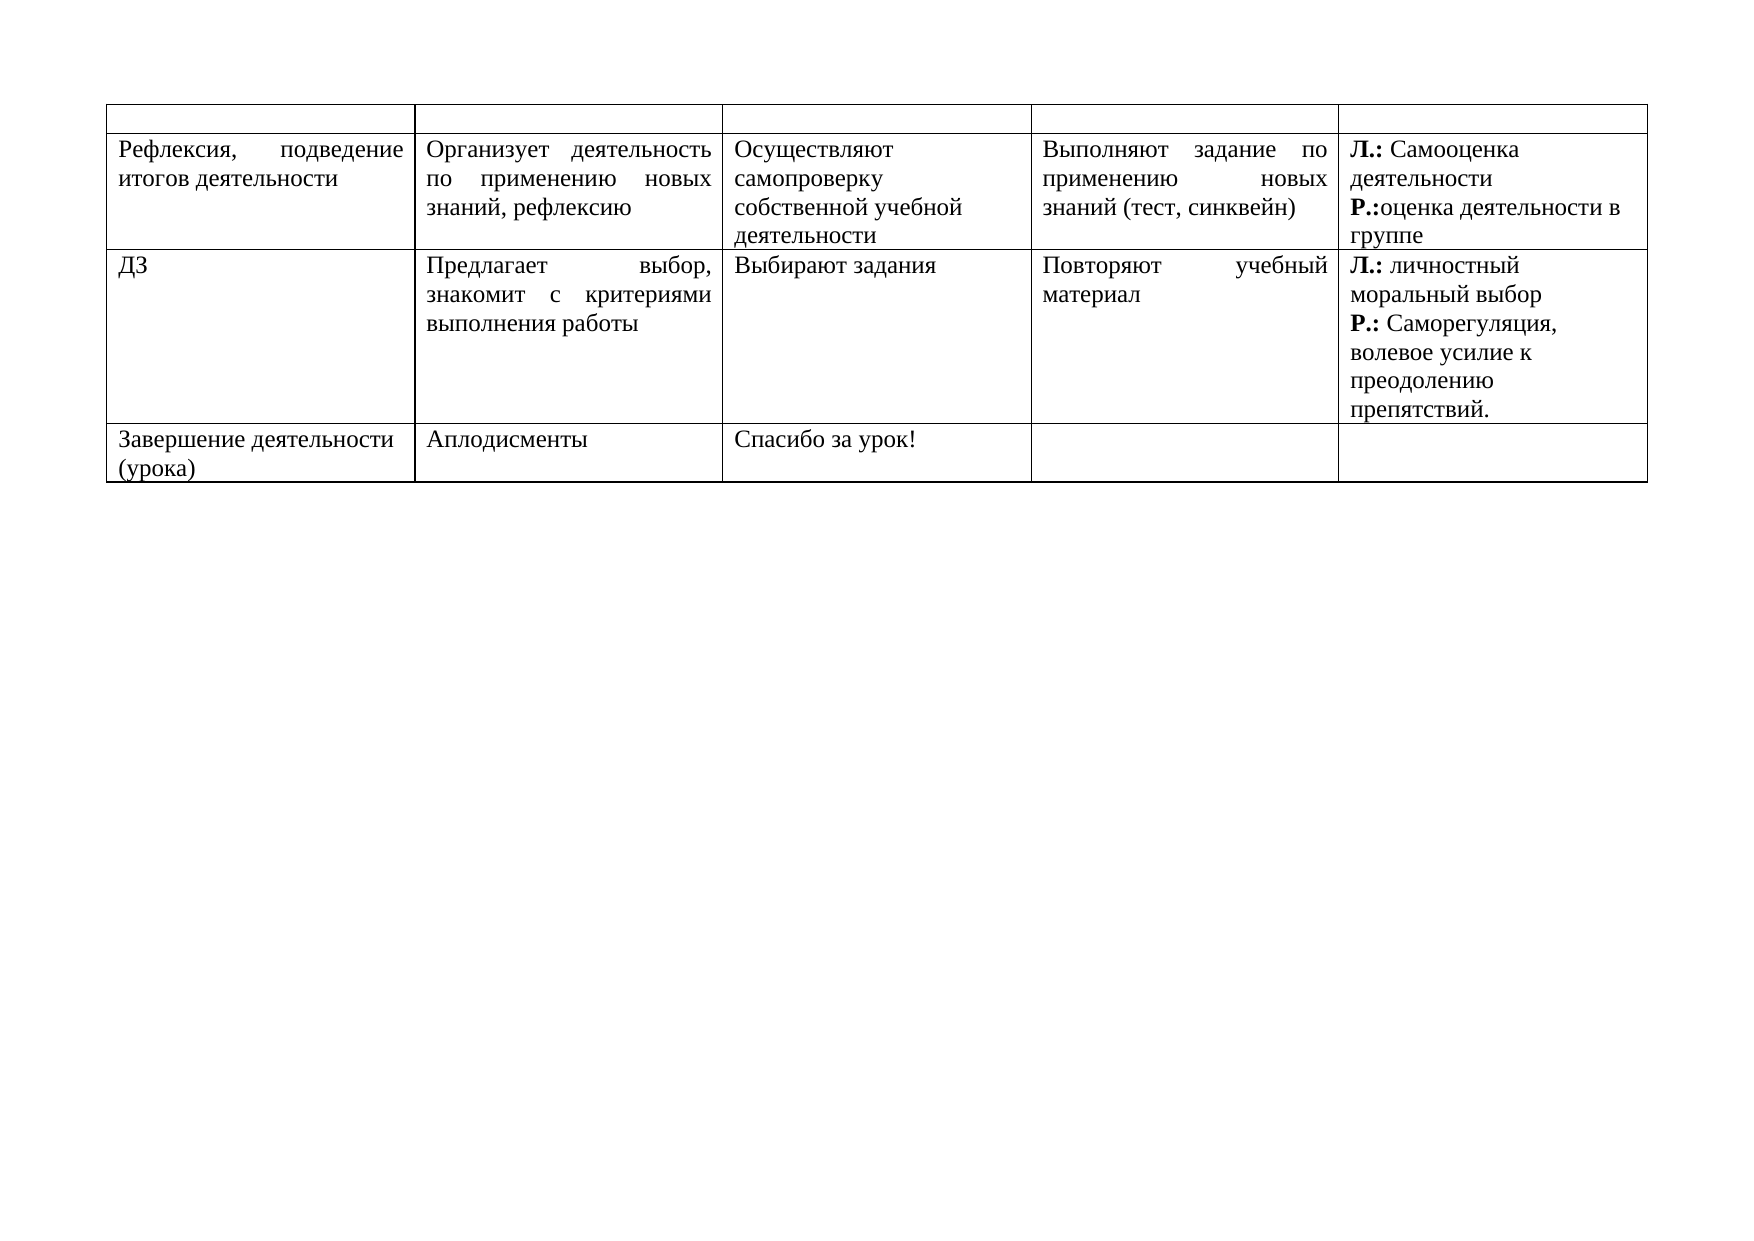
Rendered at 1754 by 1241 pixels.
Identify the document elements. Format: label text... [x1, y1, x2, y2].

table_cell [107, 105, 414, 133]
table_cell ДЗ [107, 250, 414, 423]
table_cell Завершение деятельности (урока) [107, 424, 414, 481]
table_cell Выбирают задания [723, 250, 1031, 423]
table_cell Л.: личностный моральный выбор Р.: Саморегуляция, волевое усилие к преодолению препятствий. [1339, 250, 1647, 423]
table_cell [723, 105, 1031, 133]
table_cell Выполняют задание по применению новых знаний (тест, синквейн) [1032, 134, 1338, 249]
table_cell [1339, 105, 1647, 133]
table_cell Спасибо за урок! [723, 424, 1031, 481]
table_cell [1032, 424, 1338, 481]
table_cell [416, 105, 722, 133]
table_cell Организует деятельность по применению новых знаний, рефлексию [416, 134, 722, 249]
table_cell [1339, 424, 1647, 481]
table_cell Рефлексия, подведение итогов деятельности [107, 134, 414, 249]
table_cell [1032, 105, 1338, 133]
table_cell Предлагает выбор, знакомит с критериями выполнения работы [416, 250, 722, 423]
table_cell Повторяют учебный материал [1032, 250, 1338, 423]
table_cell Аплодисменты [416, 424, 722, 481]
table_cell Осуществляют самопроверку собственной учебной деятельности [723, 134, 1031, 249]
table_cell Л.: Самооценка деятельности Р.:оценка деятельности в группе [1339, 134, 1647, 249]
